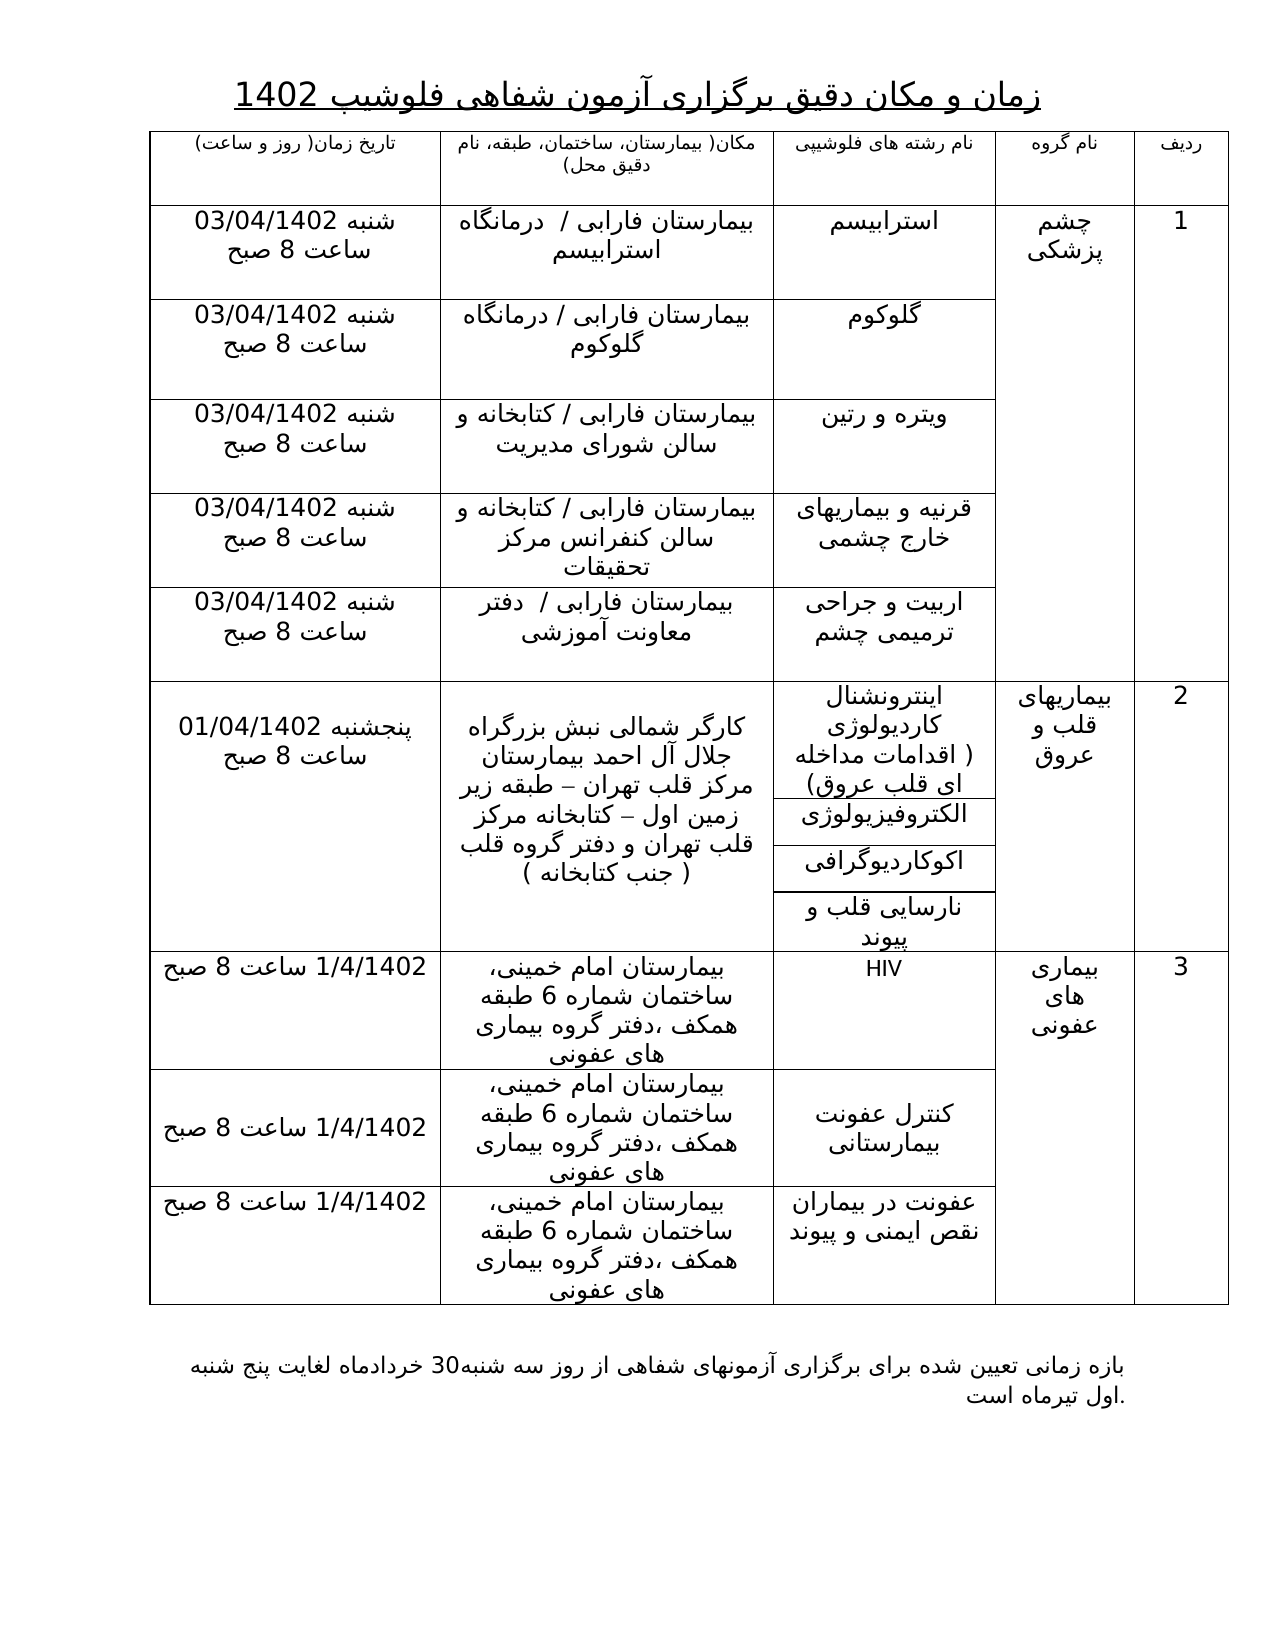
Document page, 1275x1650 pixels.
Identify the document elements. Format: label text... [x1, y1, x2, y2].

table_header ردیف [1135, 132, 1228, 205]
table_cell بیمارستان فارابی / درمانگاه گلوکوم [441, 300, 773, 399]
table_cell عفونت در بیماران نقص ایمنی و پیوند [774, 1187, 995, 1304]
table_cell نارسایی قلب و پیوند [774, 893, 995, 951]
table_cell اربیت و جراحی ترمیمی چشم [774, 588, 995, 681]
table_header مکان( بیمارستان، ساختمان، طبقه، نام دقیق محل) [441, 132, 773, 205]
table_cell گلوکوم [774, 300, 995, 399]
table_cell 1 [1135, 206, 1228, 681]
table_header نام رشته های فلوشیپی [774, 132, 995, 205]
table_cell 3 [1135, 952, 1228, 1304]
table_cell 1/4/1402 ساعت 8 صبح [151, 952, 440, 1068]
table_cell بیمارستان فارابی / درمانگاه استرابیسم [441, 206, 773, 299]
table_cell کنترل عفونت بیمارستانی [774, 1070, 995, 1186]
table_cell استرابیسم [774, 206, 995, 299]
table_cell کارگر شمالی نبش بزرگراه جلال آل احمد بیمارستان مرکز قلب تهران – طبقه زیر زمین اول – کتابخانه مرکز قلب تهران و دفتر گروه قلب ( جنب کتابخانه ) [441, 682, 773, 951]
table_cell ویتره و رتین [774, 400, 995, 493]
table_cell الکتروفیزیولوژی [774, 799, 995, 845]
table_cell شنبه 03/04/1402 ساعت 8 صبح [151, 588, 440, 681]
text بازه زمانی تعیین شده برای برگزاری آزمونهای شفاهی از روز سه شنبه30 خردادماه لغایت پنج شنبه اول تیرماه است. [150, 1352, 1125, 1409]
table_cell بیمارستان فارابی / کتابخانه و سالن کنفرانس مرکز تحقیقات [441, 494, 773, 587]
table_cell بیماریهای قلب و عروق [996, 682, 1134, 951]
table_cell بیمارستان فارابی / کتابخانه و سالن شورای مدیریت [441, 400, 773, 493]
table_cell قرنیه و بیماریهای خارج چشمی [774, 494, 995, 587]
table_header نام گروه [996, 132, 1134, 205]
table_cell HIV [774, 952, 995, 1068]
table_cell شنبه 03/04/1402 ساعت 8 صبح [151, 400, 440, 493]
table_cell بیمارستان فارابی / دفتر معاونت آموزشی [441, 588, 773, 681]
table_cell اینترونشنال کاردیولوژی ( اقدامات مداخله ای قلب عروق) [774, 682, 995, 798]
table_cell 1/4/1402 ساعت 8 صبح [151, 1070, 440, 1186]
table_cell 2 [1135, 682, 1228, 951]
table_cell اکوکاردیوگرافی [774, 846, 995, 891]
table_cell شنبه 03/04/1402 ساعت 8 صبح [151, 206, 440, 299]
table_cell چشم پزشکی [996, 206, 1134, 681]
table_cell شنبه 03/04/1402 ساعت 8 صبح [151, 494, 440, 587]
table_cell بیماری های عفونی [996, 952, 1134, 1304]
table_cell پنجشنبه 01/04/1402 ساعت 8 صبح [151, 682, 440, 951]
table_cell بیمارستان امام خمینی، ساختمان شماره 6 طبقه همکف ،دفتر گروه بیماری های عفونی [441, 1187, 773, 1304]
table_header تاریخ زمان( روز و ساعت) [151, 132, 440, 205]
table_cell بیمارستان امام خمینی، ساختمان شماره 6 طبقه همکف ،دفتر گروه بیماری های عفونی [441, 1070, 773, 1186]
table_cell 1/4/1402 ساعت 8 صبح [151, 1187, 440, 1304]
table_cell بیمارستان امام خمینی، ساختمان شماره 6 طبقه همکف ،دفتر گروه بیماری های عفونی [441, 952, 773, 1068]
table_cell شنبه 03/04/1402 ساعت 8 صبح [151, 300, 440, 399]
